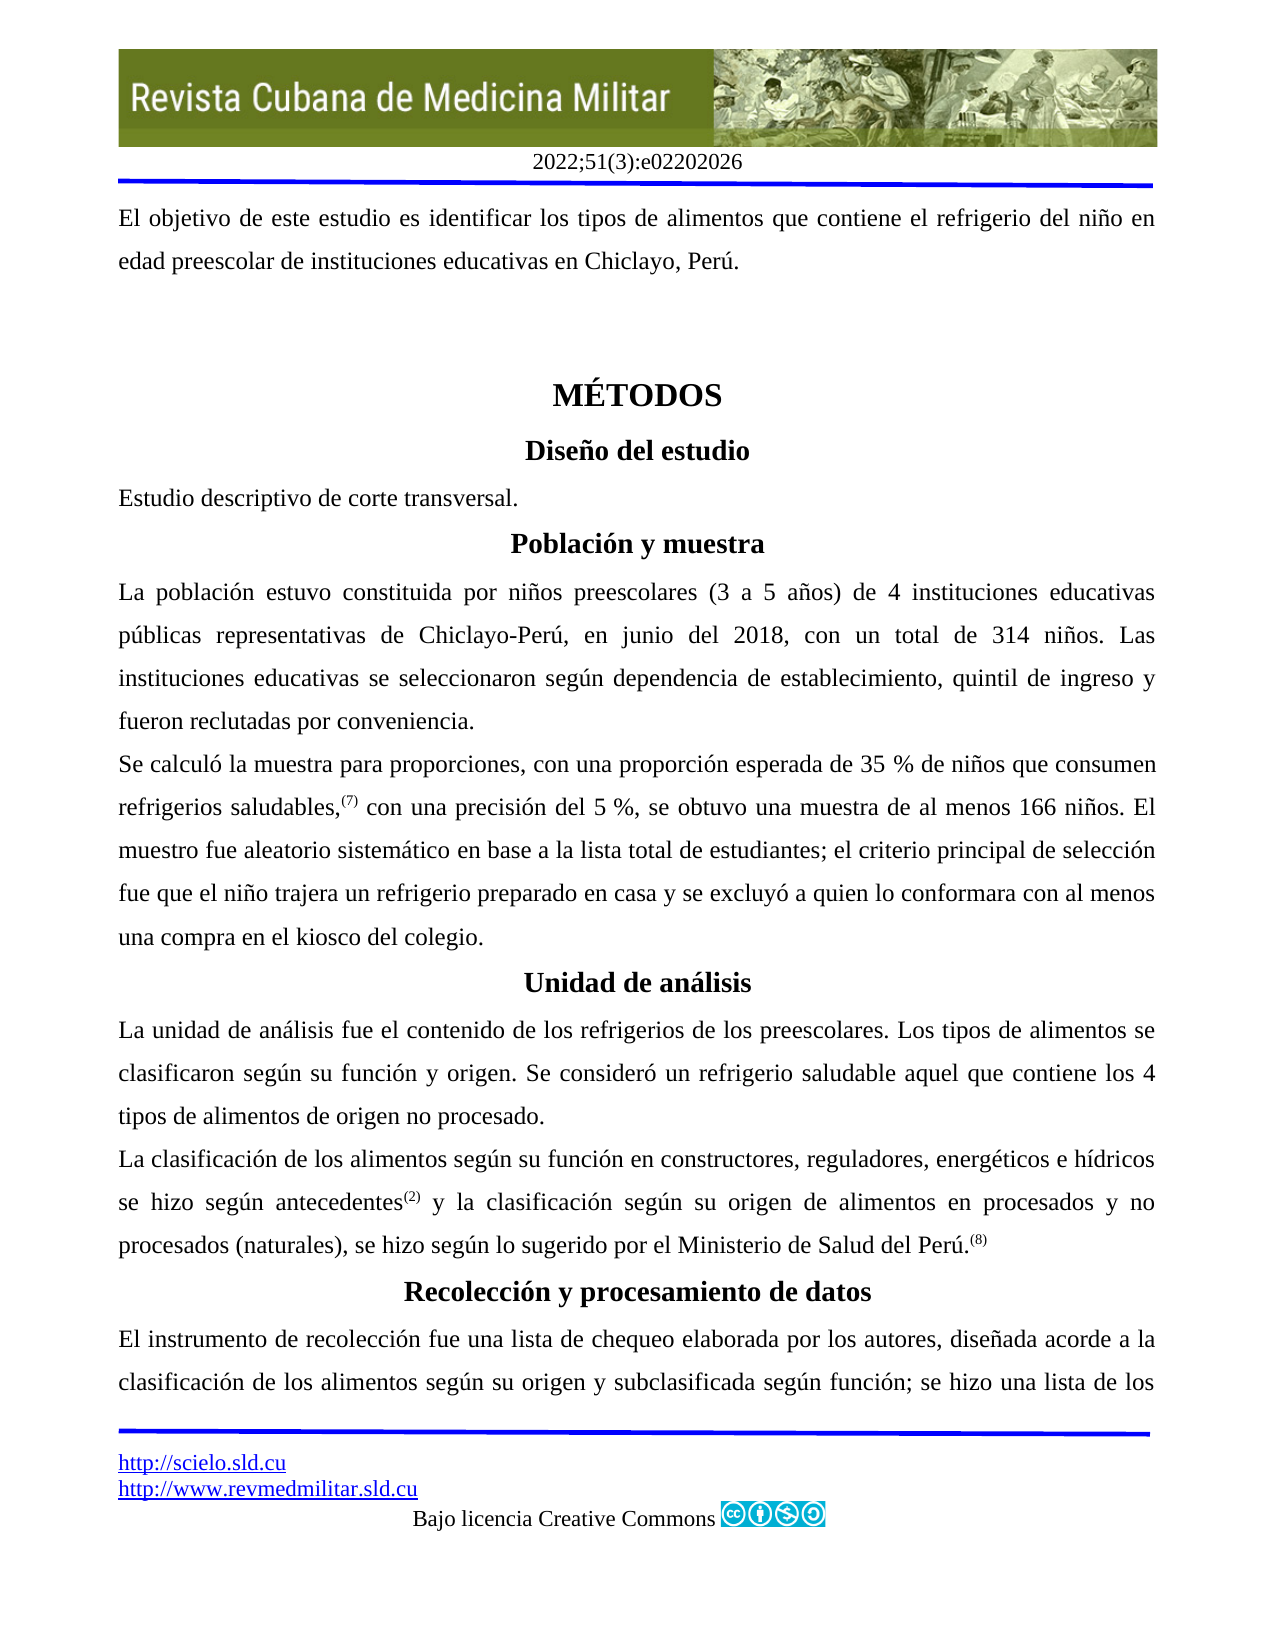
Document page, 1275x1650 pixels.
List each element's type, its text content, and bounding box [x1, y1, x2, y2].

text Diseño del estudio [118, 433, 1157, 466]
text Estudio descriptivo de corte transversal. [118, 483, 1157, 512]
text Se calculó la muestra para proporciones, con una proporción esperada de 35 % de niños que consumen refrigerios saludables,(7) con una precisión del 5 %, se obtuvo una muestra de al menos 166 niños. El muestro fue aleatorio sistemático en base a la lista total de estudiantes; el criterio principal de selección fue que el niño trajera un refrigerio preparado en casa y se excluyó a quien lo conformara con al menos una compra en el kiosco del colegio. [118, 749, 1157, 950]
text Recolección y procesamiento de datos [118, 1274, 1157, 1307]
picture [720, 1501, 826, 1527]
text La unidad de análisis fue el contenido de los refrigerios de los preescolares. Los tipos de alimentos se clasificaron según su función y origen. Se consideró un refrigerio saludable aquel que contiene los 4 tipos de alimentos de origen no procesado. [118, 1015, 1157, 1130]
text MÉTODOS [118, 375, 1157, 414]
text El objetivo de este estudio es identificar los tipos de alimentos que contiene el refrigerio del niño en edad preescolar de instituciones educativas en Chiclayo, Perú. [118, 203, 1157, 275]
text La población estuvo constituida por niños preescolares (3 a 5 años) de 4 instituciones educativas públicas representativas de Chiclayo-Perú, en junio del 2018, con un total de 314 niños. Las instituciones educativas se seleccionaron según dependencia de establecimiento, quintil de ingreso y fueron reclutadas por conveniencia. [118, 577, 1157, 735]
text La clasificación de los alimentos según su función en constructores, reguladores, energéticos e hídricos se hizo según antecedentes(2) y la clasificación según su origen de alimentos en procesados y no procesados (naturales), se hizo según lo sugerido por el Ministerio de Salud del Perú.(8) [118, 1144, 1157, 1259]
text Población y muestra [118, 526, 1157, 560]
text Unidad de análisis [118, 965, 1157, 998]
picture [118, 49, 1158, 147]
